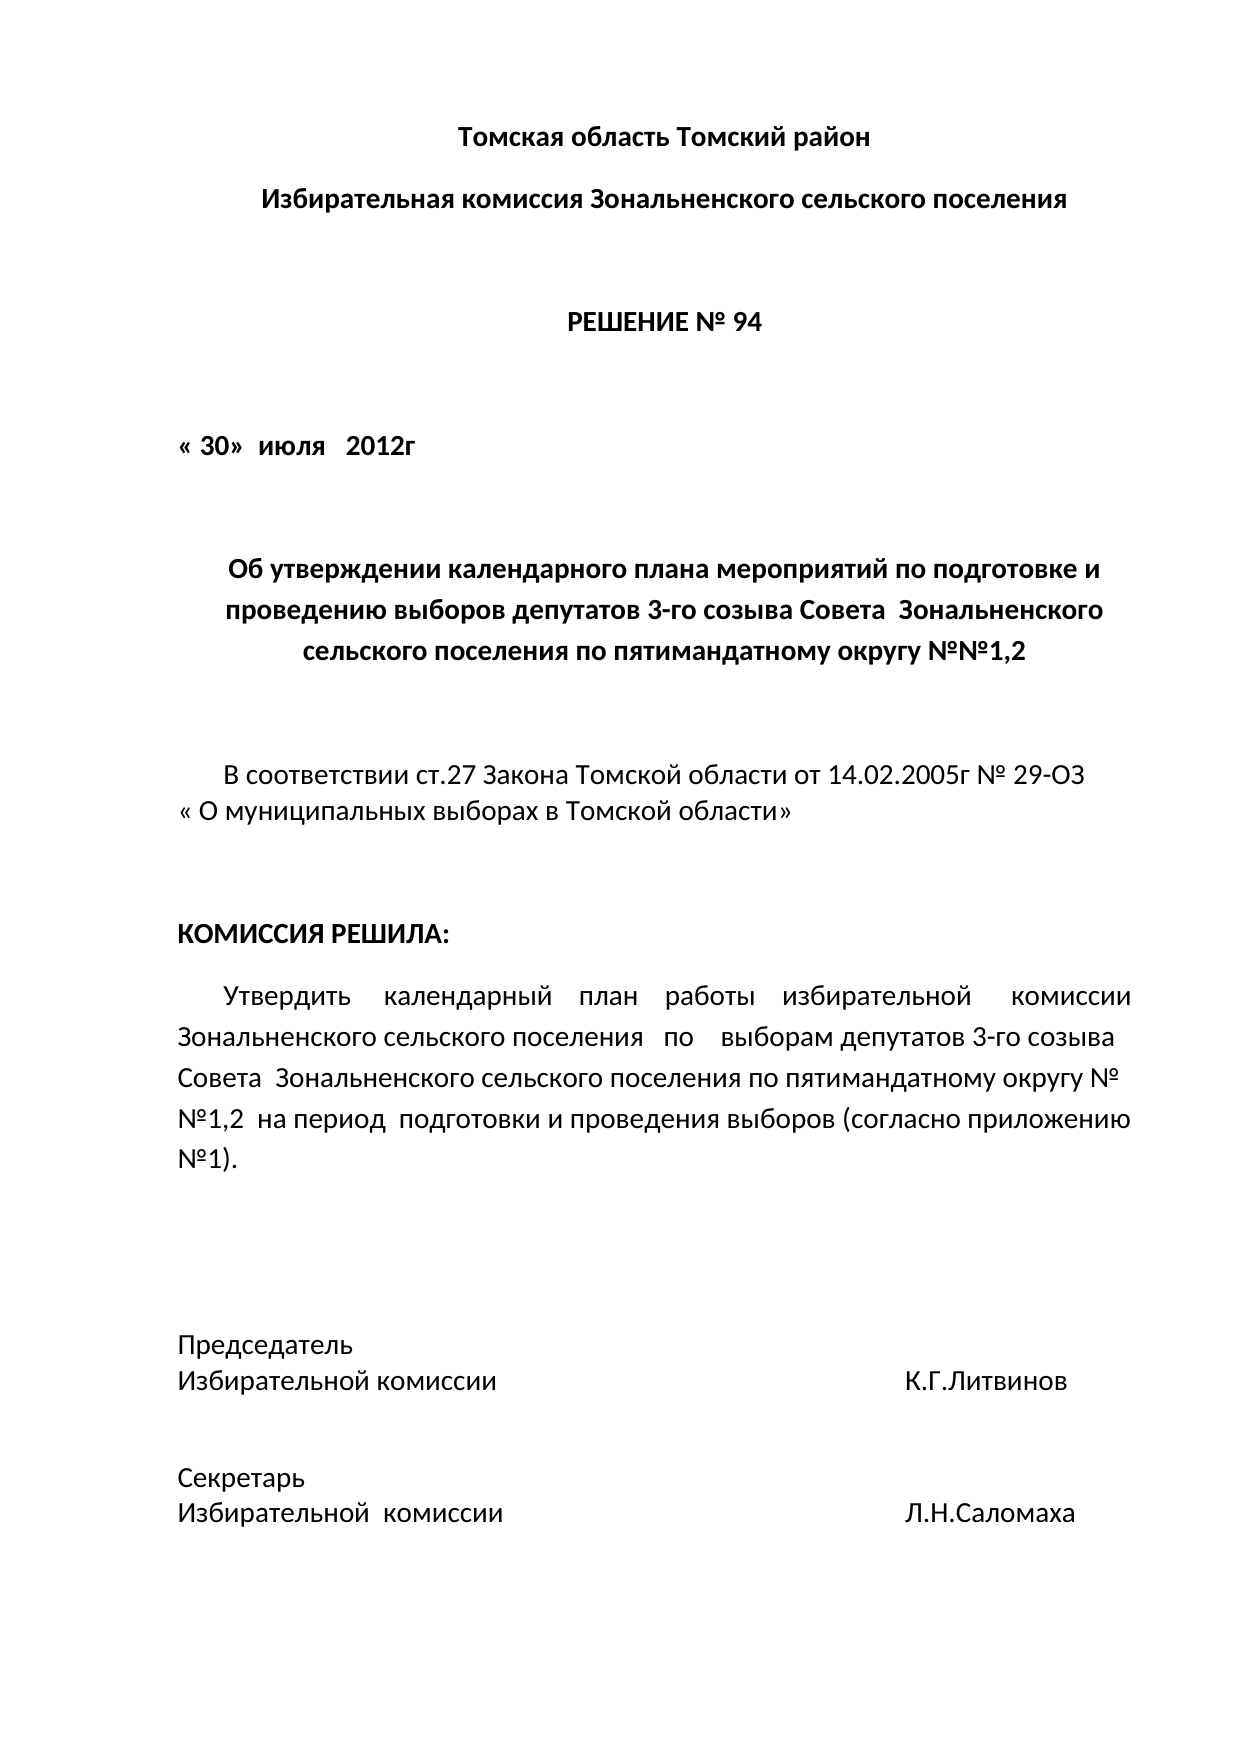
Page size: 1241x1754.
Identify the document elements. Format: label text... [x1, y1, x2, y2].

text РЕШЕНИЕ № 94 [177, 303, 1152, 339]
text В соответствии ст.27 Закона Томской области от 14.02.2005г № 29-ОЗ [177, 756, 1152, 792]
text КОМИССИЯ РЕШИЛА: [177, 915, 1152, 951]
text Избирательная комиссия Зональненского сельского поселения [177, 180, 1152, 216]
text « 30» июля 2012г [177, 427, 1152, 463]
text Об утверждении календарного плана мероприятий по подготовке и проведению выборов депутатов 3-го созыва Совета Зональненского сельского поселения по пятимандатному округу №№1,2 [177, 551, 1152, 668]
text « О муниципальных выборах в Томской области» [177, 792, 1152, 827]
text Томская область Томский район [177, 118, 1152, 154]
text Избирательной комиссии Л.Н.Саломаха [177, 1494, 1152, 1530]
text Председатель [177, 1326, 1152, 1362]
text Избирательной комиссии К.Г.Литвинов [177, 1362, 1152, 1397]
text Секретарь [177, 1459, 1152, 1494]
text Утвердить календарный план работы избирательной комиссии Зональненского сельского поселения по выборам депутатов 3-го созыва Совета Зональненского сельского поселения по пятимандатному округу №№1,2 на период подготовки и проведения выборов (согласно приложению №1). [177, 977, 1152, 1176]
